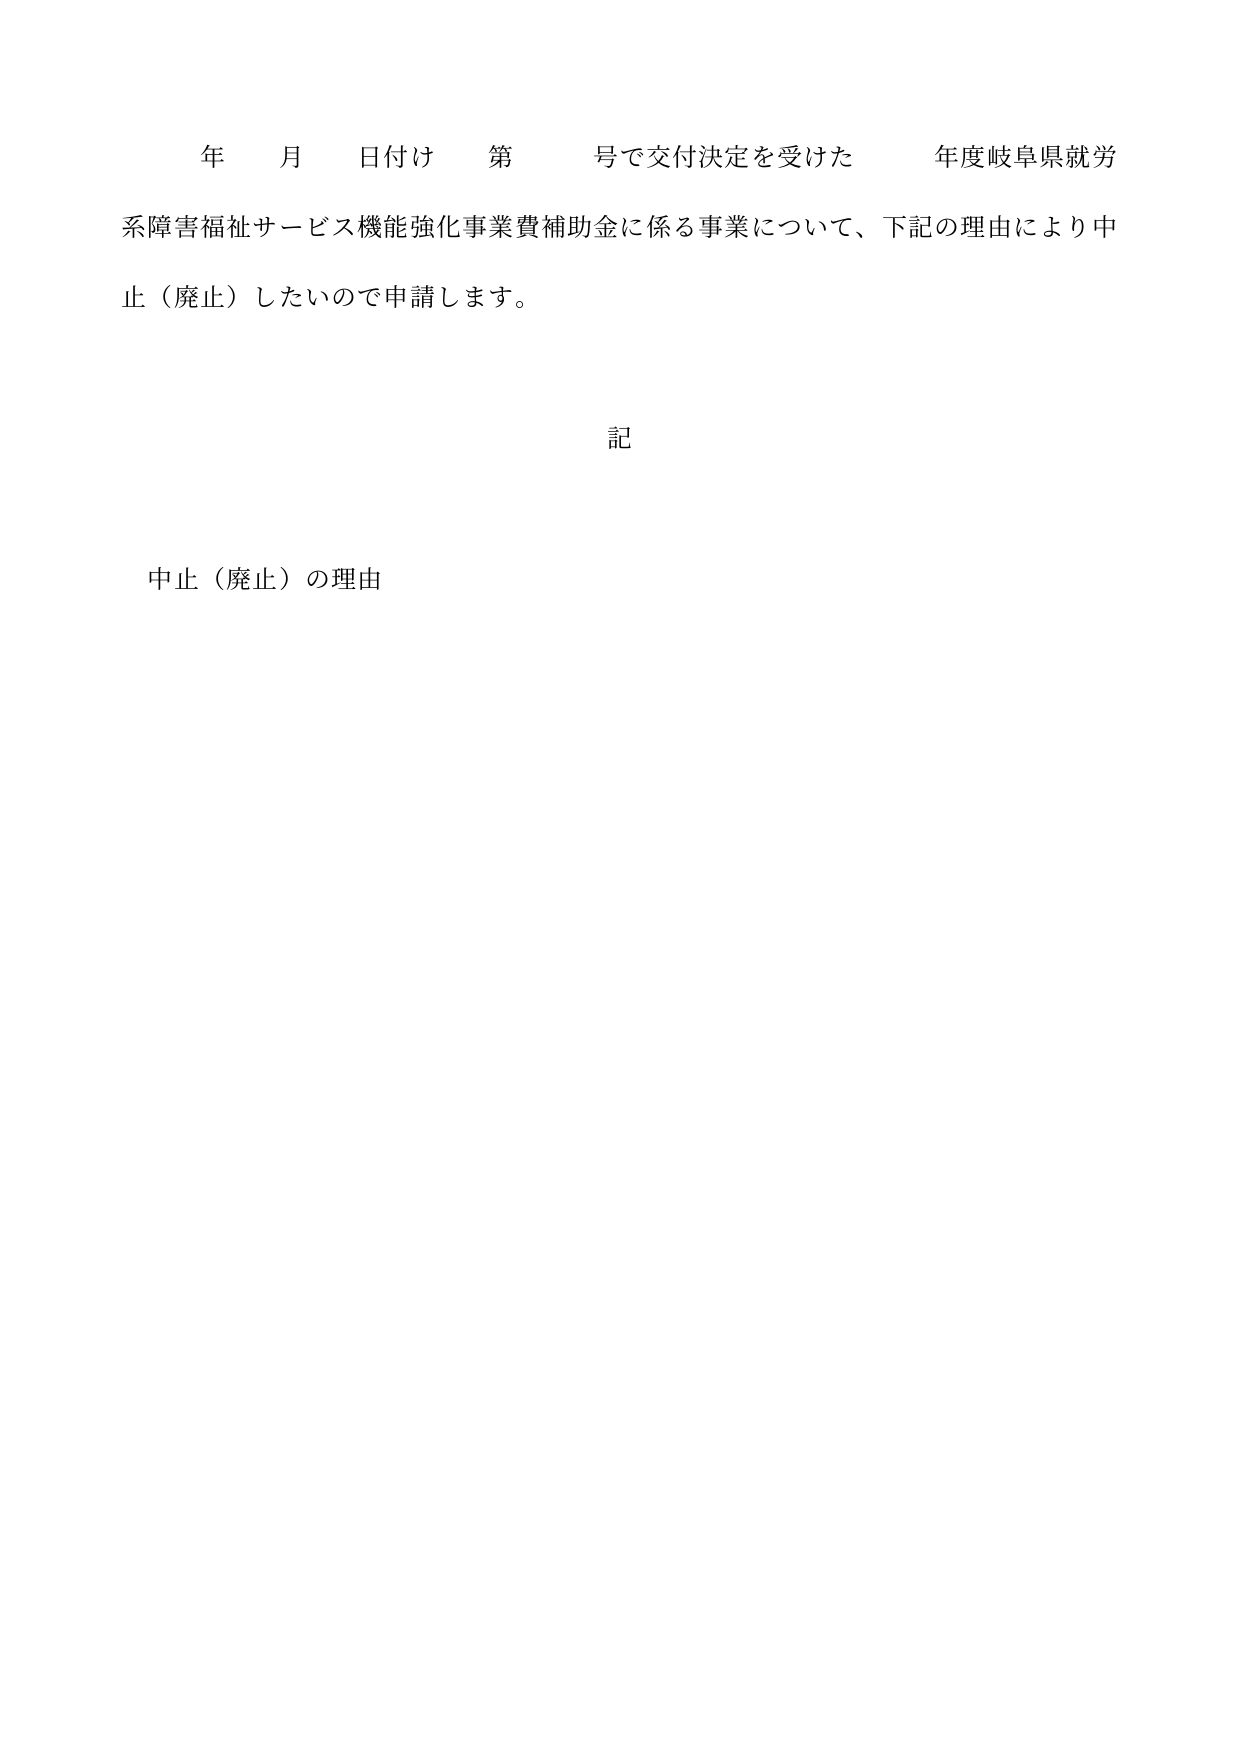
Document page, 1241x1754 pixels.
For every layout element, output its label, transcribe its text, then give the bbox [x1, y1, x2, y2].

text 年 月 日付け 第 号で交付決定を受けた 年度岐阜県就労系障害福祉サービス機能強化事業費補助金に係る事業について、下記の理由により中止（廃止）したいので申請します。 [121, 120, 1119, 331]
text 中止（廃止）の理由 [121, 542, 1119, 613]
text 記 [121, 402, 1119, 472]
